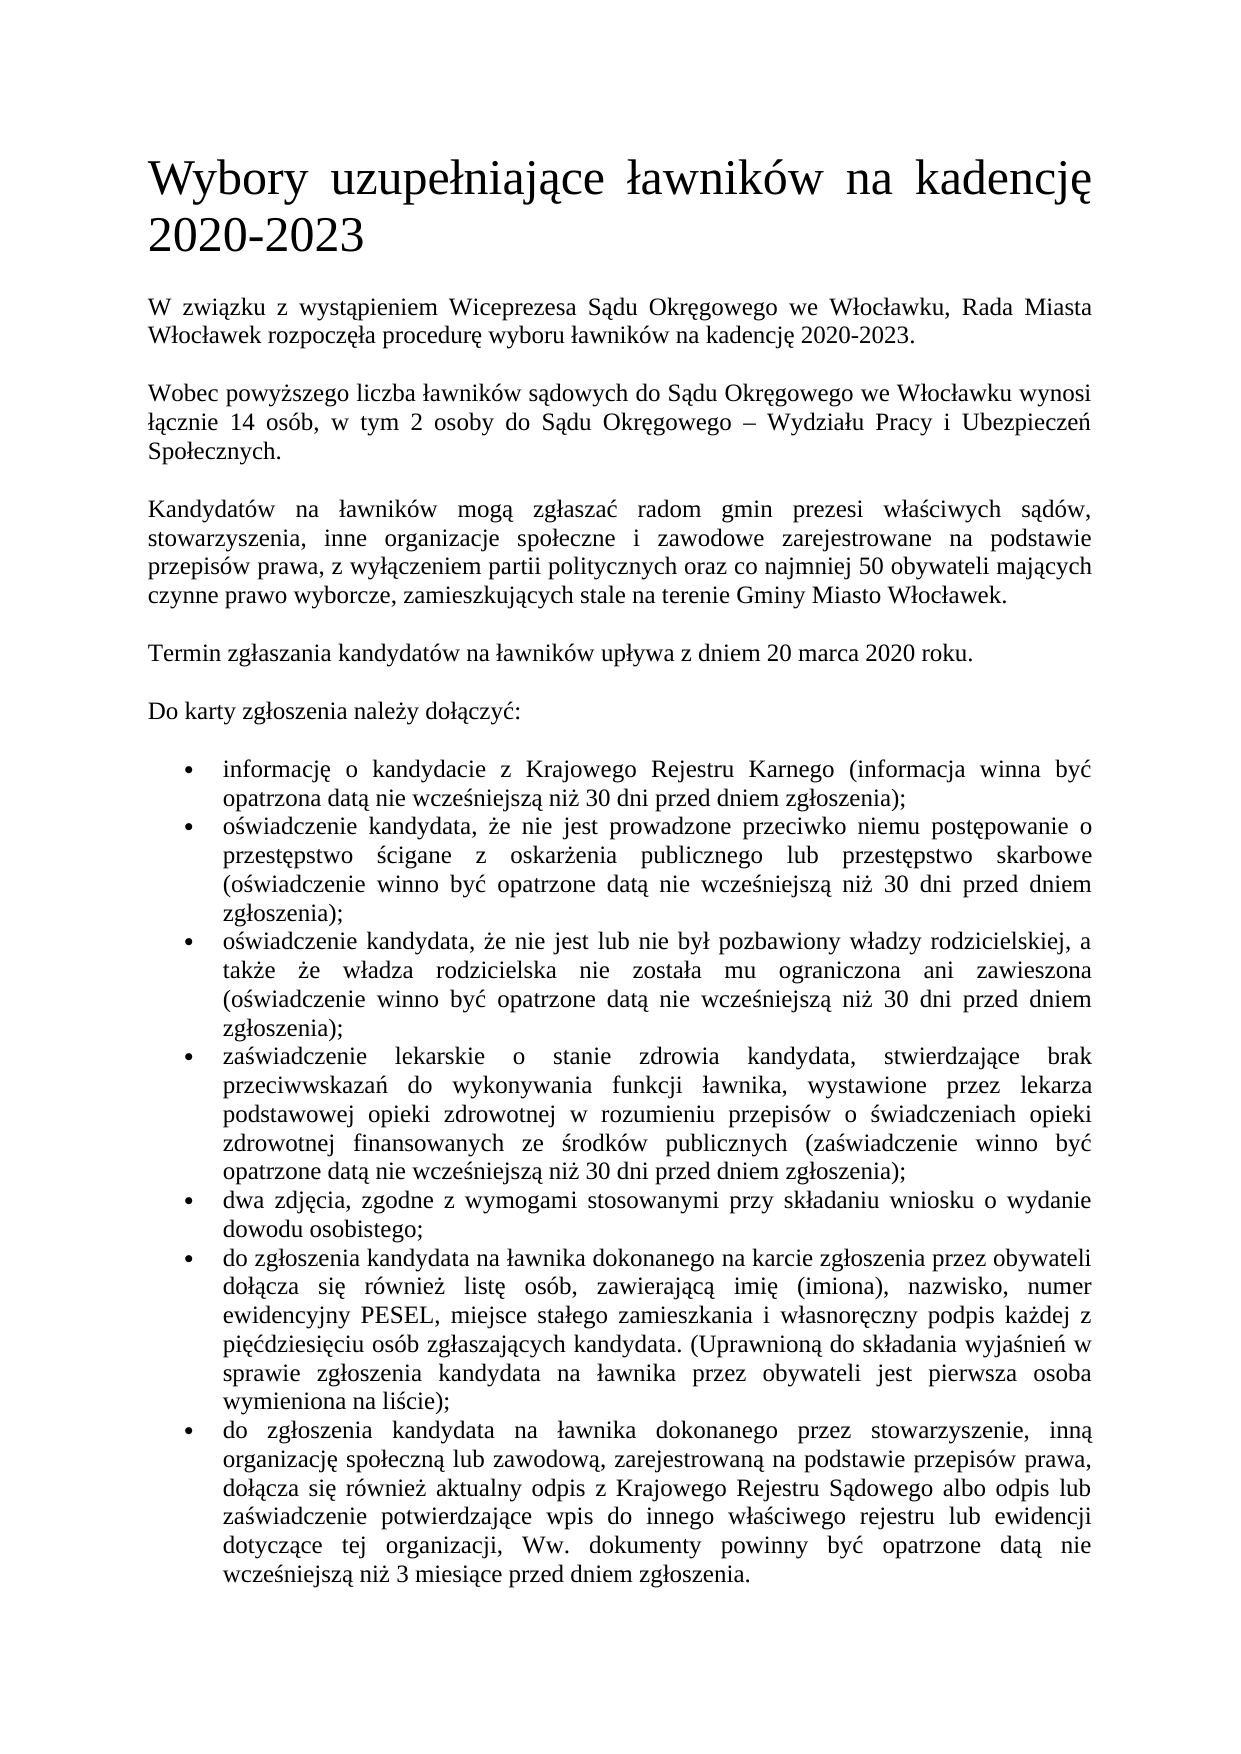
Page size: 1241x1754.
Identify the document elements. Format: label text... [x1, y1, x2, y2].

list do zgłoszenia kandydata na ławnika dokonanego przez stowarzyszenie, inną organizację społeczną lub zawodową, zarejestrowaną na podstawie przepisów prawa, dołącza się również aktualny odpis z Krajowego Rejestru Sądowego albo odpis lub zaświadczenie potwierdzające wpis do innego właściwego rejestru lub ewidencji dotyczące tej organizacji, Ww. dokumenty powinny być opatrzone datą nie wcześniejszą niż 3 miesiące przed dniem zgłoszenia. [185, 1415, 1093, 1588]
list oświadczenie kandydata, że nie jest lub nie był pozbawiony władzy rodzicielskiej, a także że władza rodzicielska nie została mu ograniczona ani zawieszona (oświadczenie winno być opatrzone datą nie wcześniejszą niż 30 dni przed dniem zgłoszenia); [185, 926, 1093, 1041]
list dwa zdjęcia, zgodne z wymogami stosowanymi przy składaniu wniosku o wydanie dowodu osobistego; [185, 1185, 1093, 1243]
text W związku z wystąpieniem Wiceprezesa Sądu Okręgowego we Włocławku, Rada Miasta Włocławek rozpoczęła procedurę wyboru ławników na kadencję 2020-2023. [148, 292, 1093, 349]
text Termin zgłaszania kandydatów na ławników upływa z dniem 20 marca 2020 roku. [148, 638, 1093, 667]
list oświadczenie kandydata, że nie jest prowadzone przeciwko niemu postępowanie o przestępstwo ścigane z oskarżenia publicznego lub przestępstwo skarbowe (oświadczenie winno być opatrzone datą nie wcześniejszą niż 30 dni przed dniem zgłoszenia); [185, 811, 1093, 926]
list informację o kandydacie z Krajowego Rejestru Karnego (informacja winna być opatrzona datą nie wcześniejszą niż 30 dni przed dniem zgłoszenia); [185, 754, 1093, 811]
text Wybory uzupełniające ławników na kadencję 2020-2023 [148, 148, 1093, 263]
text Wobec powyższego liczba ławników sądowych do Sądu Okręgowego we Włocławku wynosi łącznie 14 osób, w tym 2 osoby do Sądu Okręgowego – Wydziału Pracy i Ubezpieczeń Społecznych. [148, 378, 1093, 465]
list zaświadczenie lekarskie o stanie zdrowia kandydata, stwierdzające brak przeciwwskazań do wykonywania funkcji ławnika, wystawione przez lekarza podstawowej opieki zdrowotnej w rozumieniu przepisów o świadczeniach opieki zdrowotnej finansowanych ze środków publicznych (zaświadczenie winno być opatrzone datą nie wcześniejszą niż 30 dni przed dniem zgłoszenia); [185, 1041, 1093, 1185]
text Do karty zgłoszenia należy dołączyć: [148, 696, 1093, 725]
text Kandydatów na ławników mogą zgłaszać radom gmin prezesi właściwych sądów, stowarzyszenia, inne organizacje społeczne i zawodowe zarejestrowane na podstawie przepisów prawa, z wyłączeniem partii politycznych oraz co najmniej 50 obywateli mających czynne prawo wyborcze, zamieszkujących stale na terenie Gminy Miasto Włocławek. [148, 494, 1093, 609]
list do zgłoszenia kandydata na ławnika dokonanego na karcie zgłoszenia przez obywateli dołącza się również listę osób, zawierającą imię (imiona), nazwisko, numer ewidencyjny PESEL, miejsce stałego zamieszkania i własnoręczny podpis każdej z pięćdziesięciu osób zgłaszających kandydata. (Uprawnioną do składania wyjaśnień w sprawie zgłoszenia kandydata na ławnika przez obywateli jest pierwsza osoba wymieniona na liście); [185, 1243, 1093, 1415]
